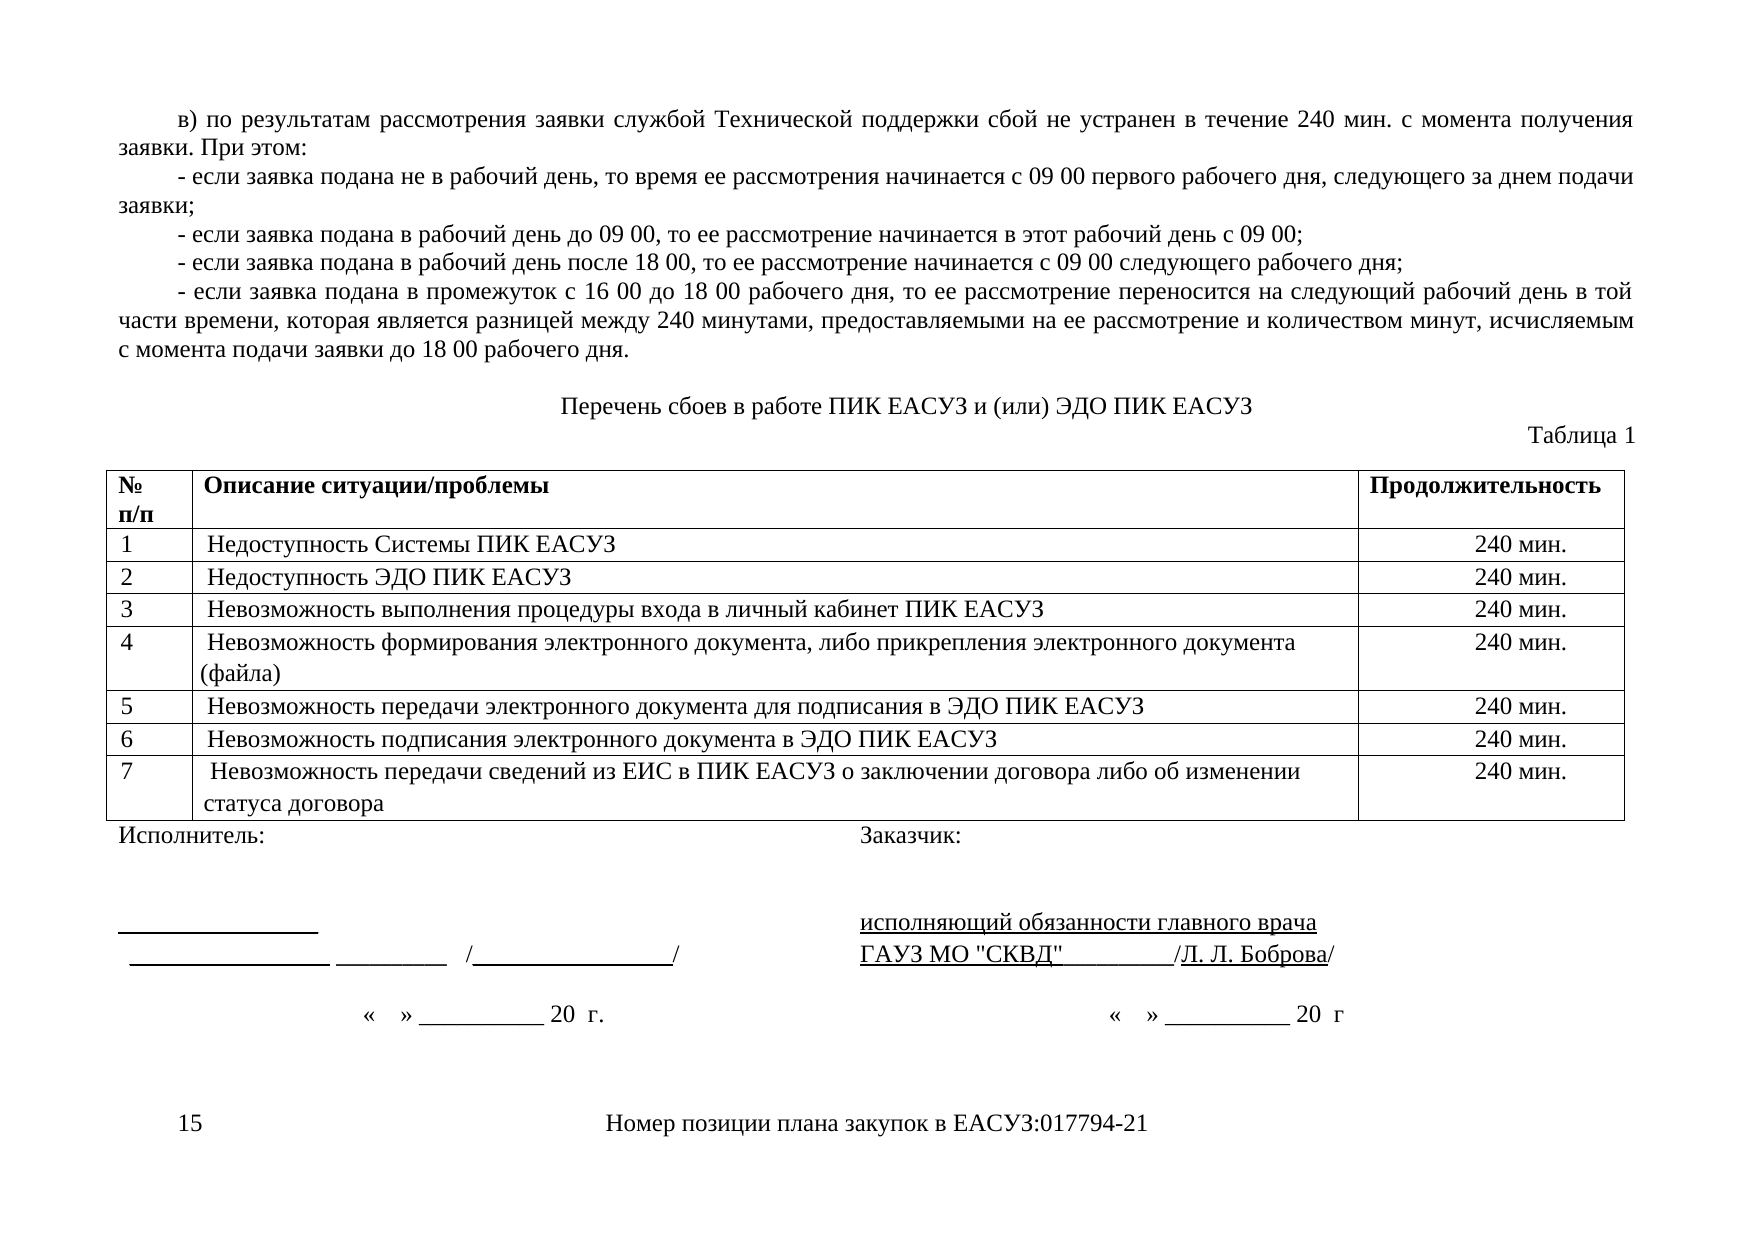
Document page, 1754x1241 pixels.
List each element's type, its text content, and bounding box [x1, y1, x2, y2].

table_header Продолжительность [1359, 471, 1624, 528]
table_cell Недоступность Системы ПИК ЕАСУЗ [193, 529, 1358, 561]
table_header Описание ситуации/проблемы [193, 471, 1358, 528]
list - если заявка подана в рабочий день до 09 00, то ее рассмотрение начинается в этот рабочий день с 09 00; [118, 219, 1636, 247]
table_cell 3 [107, 594, 192, 626]
table_header № п/п [107, 471, 192, 528]
table_header Заказчик: [849, 821, 1604, 907]
table_cell ________________ [118, 907, 849, 936]
table_cell Невозможность выполнения процедуры входа в личный кабинет ПИК ЕАСУЗ [193, 594, 1358, 626]
table_cell 2 [107, 562, 192, 593]
table_cell Невозможность передачи электронного документа для подписания в ЭДО ПИК ЕАСУЗ [193, 691, 1358, 723]
list - если заявка подана в промежуток с 16 00 до 18 00 рабочего дня, то ее рассмотрение переносится на следующий рабочий день в той части времени, которая является разницей между 240 минутами, предоставляемыми на ее рассмотрение и количеством минут, исчисляемым с момента подачи заявки до 18 00 рабочего дня. [118, 276, 1636, 362]
table_cell 5 [107, 691, 192, 723]
table_cell исполняющий обязанности главного врача [849, 907, 1604, 936]
table_cell 240 мин. [1359, 562, 1624, 593]
table_cell ________________ __________ /________________/ « » __________ 20 г. [118, 936, 849, 1055]
table_cell 240 мин. [1359, 627, 1624, 690]
table_cell Невозможность передачи сведений из ЕИС в ПИК ЕАСУЗ о заключении договора либо об изменении статуса договора [193, 756, 1358, 819]
table_cell 240 мин. [1359, 691, 1624, 723]
table_cell Недоступность ЭДО ПИК ЕАСУЗ [193, 562, 1358, 593]
table_cell 240 мин. [1359, 529, 1624, 561]
list - если заявка подана в рабочий день после 18 00, то ее рассмотрение начинается с 09 00 следующего рабочего дня; [118, 247, 1636, 276]
table_header Исполнитель: [118, 821, 849, 907]
table_cell 240 мин. [1359, 594, 1624, 626]
table_cell 4 [107, 627, 192, 690]
table_cell 6 [107, 724, 192, 755]
table_cell 240 мин. [1359, 756, 1624, 819]
table_cell 7 [107, 756, 192, 819]
table_cell 1 [107, 529, 192, 561]
table_cell Невозможность формирования электронного документа, либо прикрепления электронного документа (файла) [193, 627, 1358, 690]
list Перечень сбоев в работе ПИК ЕАСУЗ и (или) ЭДО ПИК ЕАСУЗ [118, 391, 1636, 420]
list в) по результатам рассмотрения заявки службой Технической поддержки сбой не устранен в течение 240 мин. с момента получения заявки. При этом: [118, 104, 1636, 161]
table_cell 240 мин. [1359, 724, 1624, 755]
table_cell ГАУЗ МО "СКВД"__________/Л. Л. Боброва/ « » __________ 20 г [849, 936, 1604, 1055]
list - если заявка подана не в рабочий день, то время ее рассмотрения начинается с 09 00 первого рабочего дня, следующего за днем подачи заявки; [118, 161, 1636, 219]
table_cell Невозможность подписания электронного документа в ЭДО ПИК ЕАСУЗ [193, 724, 1358, 755]
